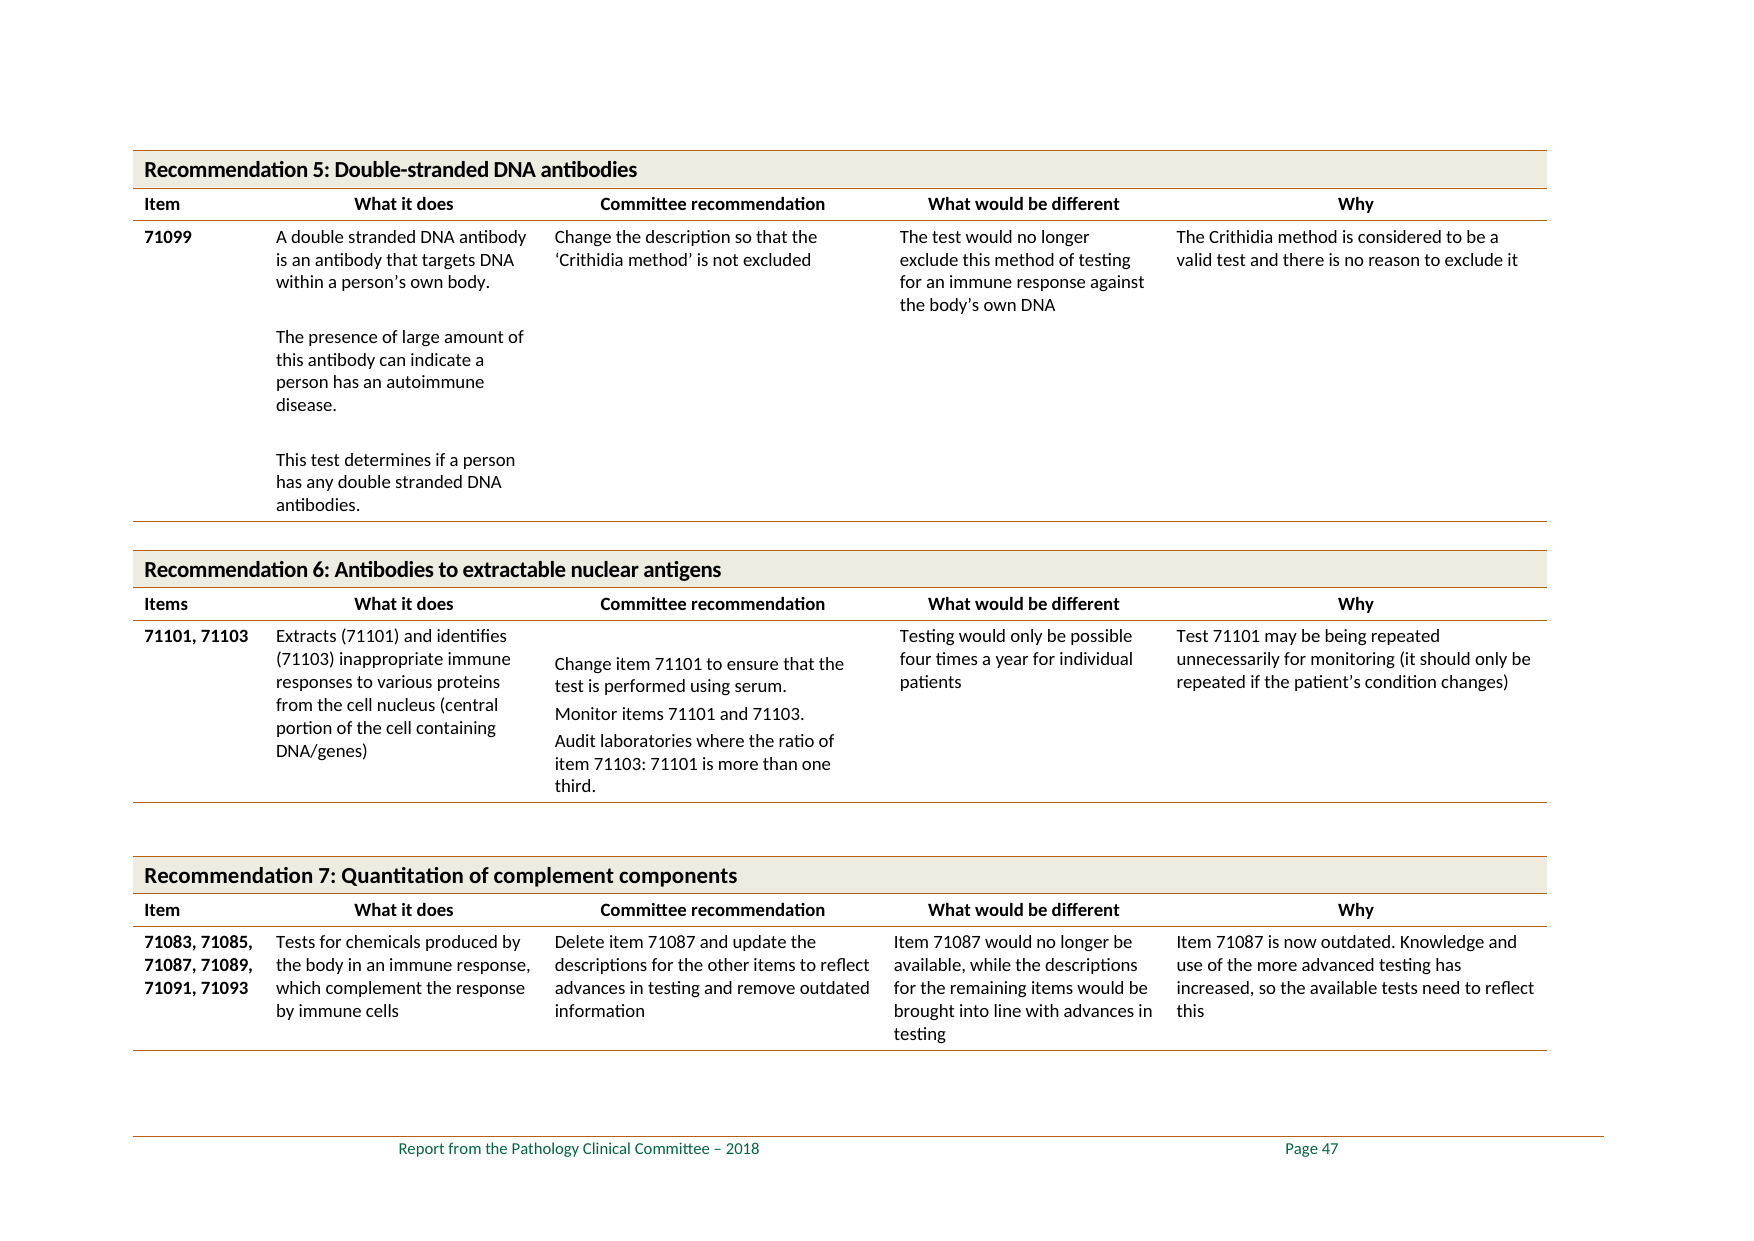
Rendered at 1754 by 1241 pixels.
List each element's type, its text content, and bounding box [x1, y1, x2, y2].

table_cell Extracts (71101) and identifies (71103) inappropriate immune responses to various proteins from the cell nucleus (central portion of the cell containing DNA/genes) [265, 621, 543, 802]
table_cell Why [1165, 588, 1547, 619]
table_cell What would be different [883, 588, 1165, 619]
table_header Recommendation 5: Double-stranded DNA antibodies [133, 151, 1547, 187]
table_cell Item 71087 is now outdated. Knowledge and use of the more advanced testing has increased, so the available tests need to reflect this [1165, 927, 1547, 1049]
table_cell Committee recommendation [543, 588, 882, 619]
table_cell Item 71087 would no longer be available, while the descriptions for the remaining items would be brought into line with advances in testing [883, 927, 1165, 1049]
table_cell 71083, 71085, 71087, 71089, 71091, 71093 [133, 927, 264, 1049]
table_cell 71101, 71103 [133, 621, 264, 802]
table_header Recommendation 6: Antibodies to extractable nuclear antigens [133, 551, 1547, 587]
table_cell What would be different [883, 189, 1165, 220]
table_header Recommendation 7: Quantitation of complement components [133, 857, 1547, 893]
table_cell Tests for chemicals produced by the body in an immune response, which complement the response by immune cells [265, 927, 543, 1049]
table_cell Testing would only be possible four times a year for individual patients [883, 621, 1165, 802]
table_cell Item [133, 894, 264, 926]
table_cell The test would no longer exclude this method of testing for an immune response against the body’s own DNA [883, 221, 1165, 521]
table_cell Why [1165, 894, 1547, 926]
table_cell What it does [265, 894, 543, 926]
table_cell Change the description so that the ‘Crithidia method’ is not excluded [543, 221, 882, 521]
table_cell Why [1165, 189, 1547, 220]
table_cell Change item 71101 to ensure that the test is performed using serum. Monitor items 71101 and 71103. Audit laboratories where the ratio of item 71103: 71101 is more than one third. [543, 621, 882, 802]
table_cell The Crithidia method is considered to be a valid test and there is no reason to exclude it [1165, 221, 1547, 521]
table_cell What would be different [883, 894, 1165, 926]
table_cell What it does [265, 189, 543, 220]
table_cell Items [133, 588, 264, 619]
table_cell Item [133, 189, 264, 220]
table_cell A double stranded DNA antibody is an antibody that targets DNA within a person’s own body. The presence of large amount of this antibody can indicate a person has an autoimmune disease. This test determines if a person has any double stranded DNA antibodies. [265, 221, 543, 521]
table_cell Committee recommendation [543, 189, 882, 220]
table_cell Test 71101 may be being repeated unnecessarily for monitoring (it should only be repeated if the patient’s condition changes) [1165, 621, 1547, 802]
table_cell Delete item 71087 and update the descriptions for the other items to reflect advances in testing and remove outdated information [543, 927, 882, 1049]
table_cell 71099 [133, 221, 264, 521]
table_cell What it does [265, 588, 543, 619]
table_cell Committee recommendation [543, 894, 882, 926]
